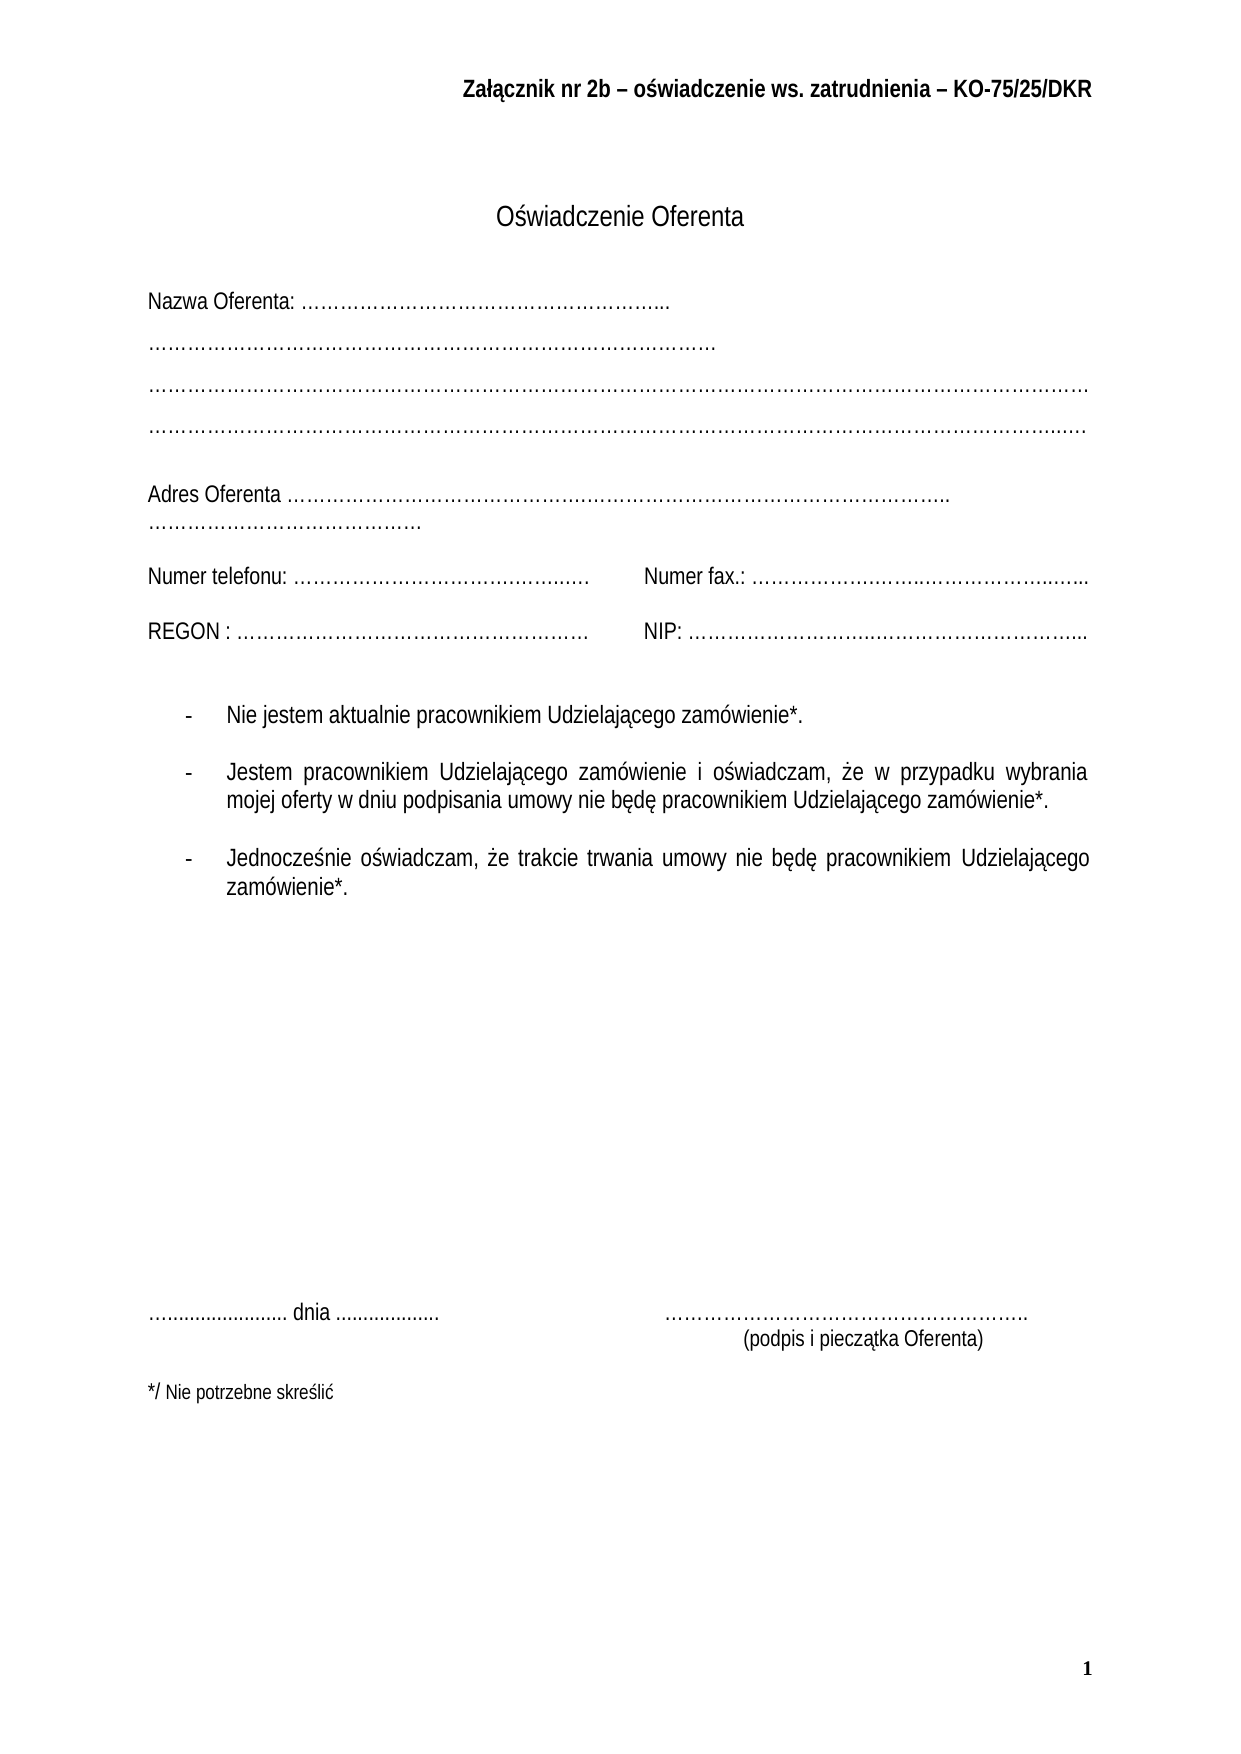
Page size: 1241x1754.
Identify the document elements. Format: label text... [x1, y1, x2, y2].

list Jestem pracownikiem Udzielającego zamówienie i oświadczam, że w przypadku wybrania mojej oferty w dniu podpisania umowy nie będę pracownikiem Udzielającego zamówienie*. [185, 757, 1090, 814]
text */ Nie potrzebne skreślić [148, 1378, 1093, 1404]
text Nazwa Oferenta: ………………………………………………...…………………………………………………………………………… [148, 287, 1093, 356]
text (podpis i pieczątka Oferenta) [148, 1325, 1093, 1352]
text Numer telefonu: …………………………….……..…. Numer fax.: ……………….……..………………..…... [148, 562, 1093, 589]
text REGON : ……………………………………………… NIP: ………………………..…………………………... [148, 617, 1093, 644]
list Nie jestem aktualnie pracownikiem Udzielającego zamówienie*. [185, 699, 1090, 728]
text Adres Oferenta ……………………………………….………………………………………………..…………………………………… [148, 479, 1093, 534]
text …………………………………………………………………………………………………………………………………………………………………………………………………………………………………………………………..…. [148, 369, 1093, 438]
text …...................... dnia ................... ……………………………………………….. [148, 1298, 1093, 1325]
text Oświadczenie Oferenta [148, 199, 1093, 232]
list Jednocześnie oświadczam, że trakcie trwania umowy nie będę pracownikiem Udzielającego zamówienie*. [185, 843, 1090, 900]
